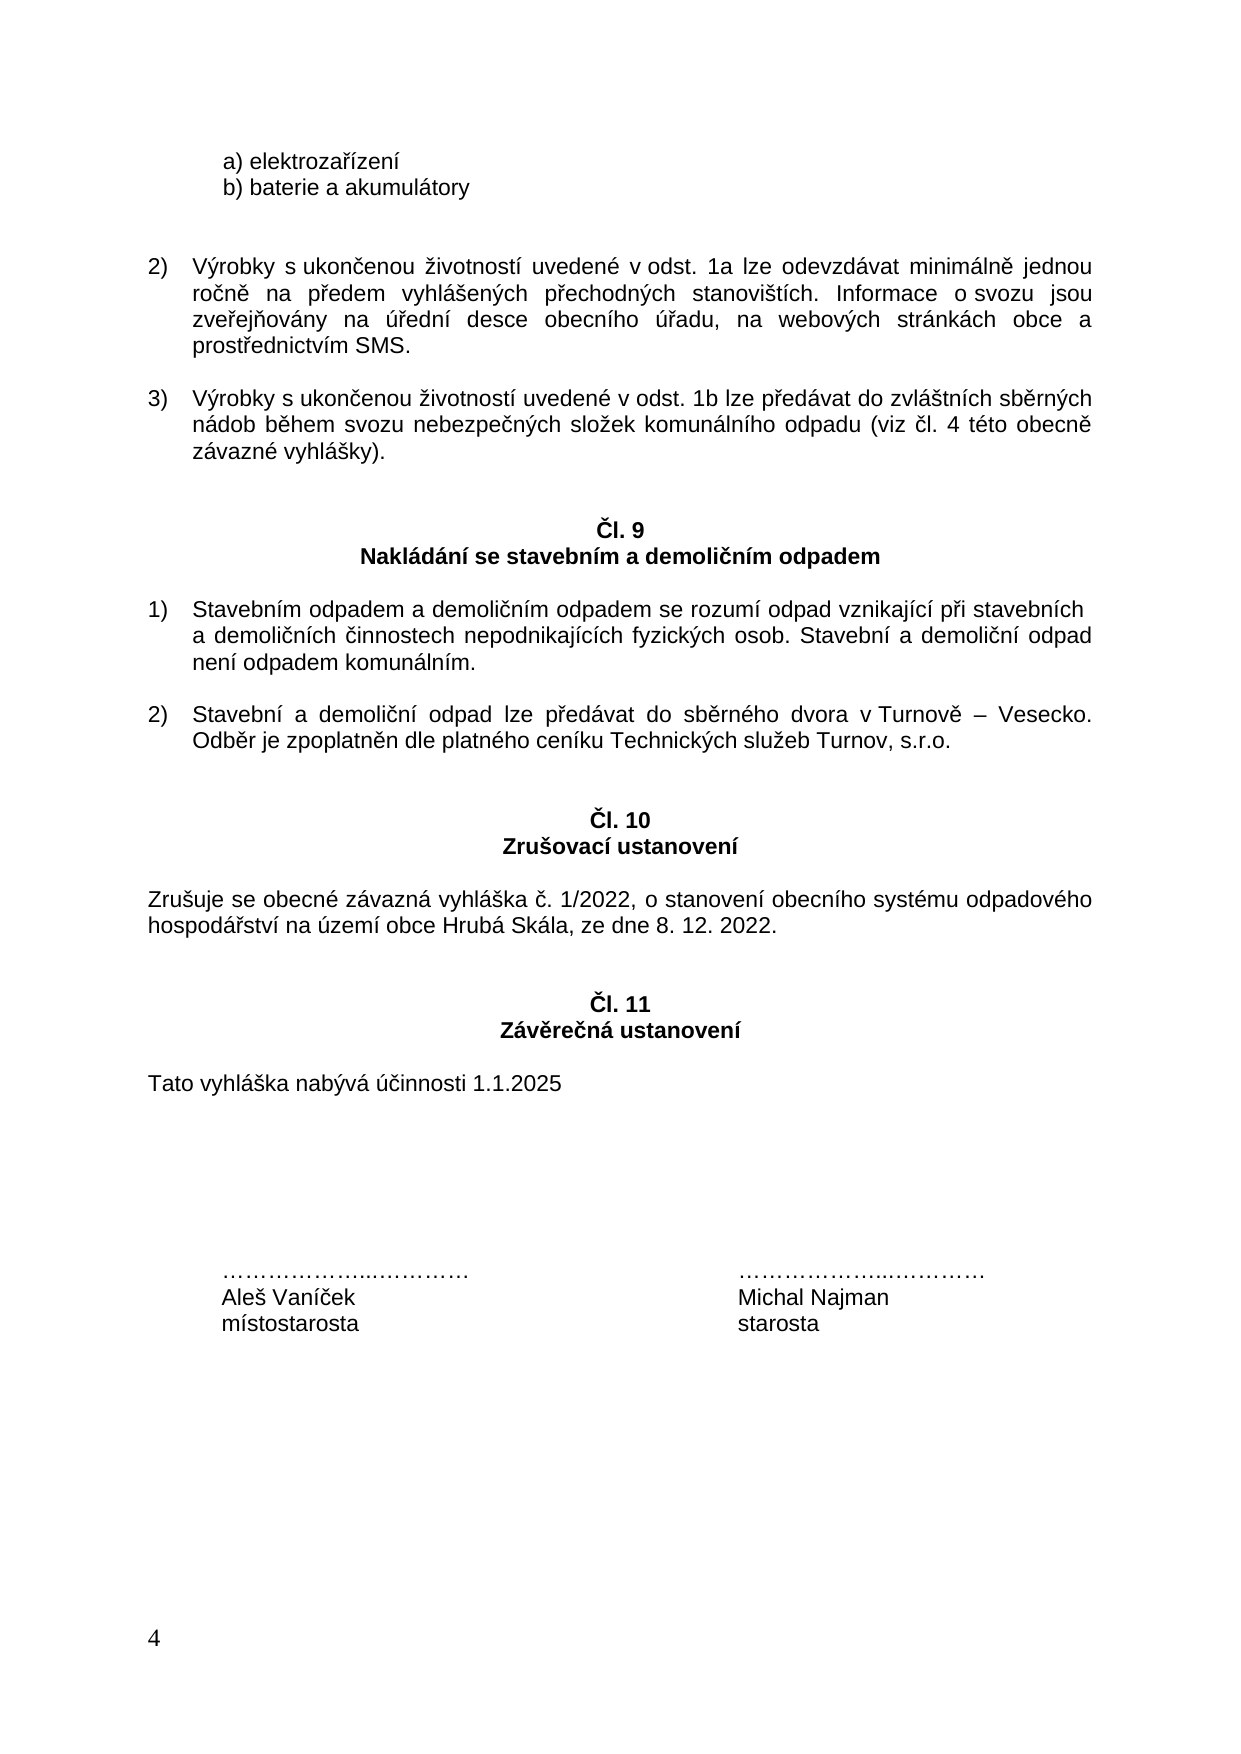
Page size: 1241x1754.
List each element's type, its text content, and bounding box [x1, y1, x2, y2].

text Závěrečná ustanovení [148, 1017, 1092, 1044]
text ………………...………… ………………...………… [221, 1257, 1092, 1284]
text Čl. 10 [148, 807, 1092, 833]
text Čl. 9 [148, 517, 1092, 543]
text b) baterie a akumulátory [223, 174, 1092, 200]
list Stavební a demoliční odpad lze předávat do sběrného dvora v Turnově – Vesecko. Odběr je zpoplatněn dle platného ceníku Technických služeb Turnov, s.r.o. [148, 701, 1092, 754]
text a) elektrozařízení [223, 148, 1092, 174]
list Výrobky s ukončenou životností uvedené v odst. 1b lze předávat do zvláštních sběrných nádob během svozu nebezpečných složek komunálního odpadu (viz čl. 4 této obecně závazné vyhlášky). [148, 385, 1092, 464]
text místostarosta starosta [221, 1310, 1092, 1336]
text Nakládání se stavebním a demoličním odpadem [148, 543, 1092, 569]
text Aleš Vaníček Michal Najman [148, 1284, 1092, 1310]
text Zrušovací ustanovení [148, 833, 1092, 859]
text Čl. 11 [148, 991, 1092, 1017]
list Výrobky s ukončenou životností uvedené v odst. 1a lze odevzdávat minimálně jednou ročně na předem vyhlášených přechodných stanovištích. Informace o svozu jsou zveřejňovány na úřední desce obecního úřadu, na webových stránkách obce a prostřednictvím SMS. [148, 253, 1092, 358]
list Stavebním odpadem a demoličním odpadem se rozumí odpad vznikající při stavebních a demoličních činnostech nepodnikajících fyzických osob. Stavební a demoliční odpad není odpadem komunálním. [148, 596, 1092, 675]
text Tato vyhláška nabývá účinnosti 1.1.2025 [148, 1070, 1092, 1096]
text Zrušuje se obecné závazná vyhláška č. 1/2022, o stanovení obecního systému odpadového hospodářství na území obce Hrubá Skála, ze dne 8. 12. 2022. [148, 886, 1092, 938]
